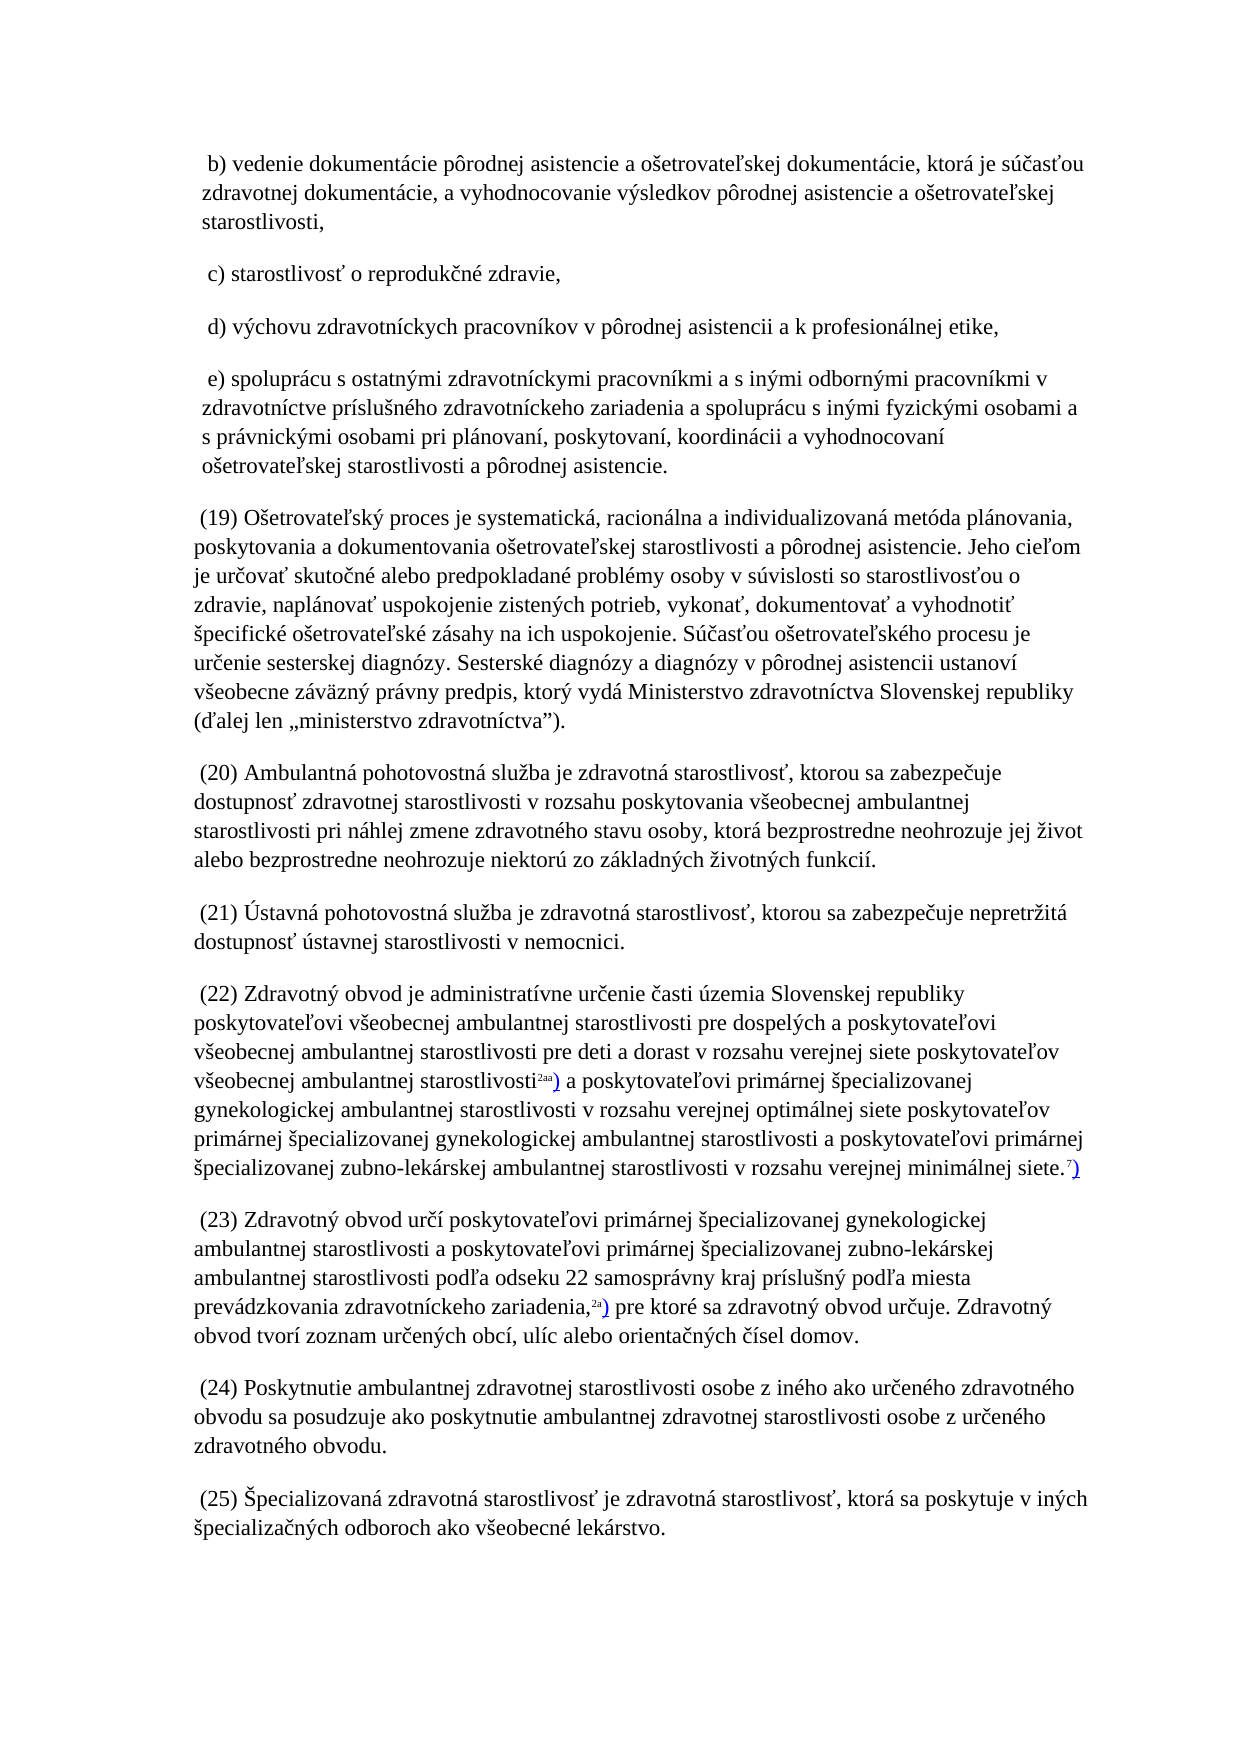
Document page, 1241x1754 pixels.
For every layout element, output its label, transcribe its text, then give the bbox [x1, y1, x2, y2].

text (19) Ošetrovateľský proces je systematická, racionálna a individualizovaná metóda plánovania, poskytovania a dokumentovania ošetrovateľskej starostlivosti a pôrodnej asistencie. Jeho cieľom je určovať skutočné alebo predpokladané problémy osoby v súvislosti so starostlivosťou o zdravie, naplánovať uspokojenie zistených potrieb, vykonať, dokumentovať a vyhodnotiť špecifické ošetrovateľské zásahy na ich uspokojenie. Súčasťou ošetrovateľského procesu je určenie sesterskej diagnózy. Sesterské diagnózy a diagnózy v pôrodnej asistencii ustanoví všeobecne záväzný právny predpis, ktorý vydá Ministerstvo zdravotníctva Slovenskej republiky (ďalej len „ministerstvo zdravotníctva”). [194, 504, 1090, 733]
text (21) Ústavná pohotovostná služba je zdravotná starostlivosť, ktorou sa zabezpečuje nepretržitá dostupnosť ústavnej starostlivosti v nemocnici. [194, 899, 1090, 954]
text (23) Zdravotný obvod určí poskytovateľovi primárnej špecializovanej gynekologickej ambulantnej starostlivosti a poskytovateľovi primárnej špecializovanej zubno-lekárskej ambulantnej starostlivosti podľa odseku 22 samosprávny kraj príslušný podľa miesta prevádzkovania zdravotníckeho zariadenia,2a) pre ktoré sa zdravotný obvod určuje. Zdravotný obvod tvorí zoznam určených obcí, ulíc alebo orientačných čísel domov. [194, 1206, 1090, 1348]
text e) spoluprácu s ostatnými zdravotníckymi pracovníkmi a s inými odbornými pracovníkmi v zdravotníctve príslušného zdravotníckeho zariadenia a spoluprácu s inými fyzickými osobami a s právnickými osobami pri plánovaní, poskytovaní, koordinácii a vyhodnocovaní ošetrovateľskej starostlivosti a pôrodnej asistencie. [202, 365, 1090, 478]
text (24) Poskytnutie ambulantnej zdravotnej starostlivosti osobe z iného ako určeného zdravotného obvodu sa posudzuje ako poskytnutie ambulantnej zdravotnej starostlivosti osobe z určeného zdravotného obvodu. [194, 1374, 1090, 1459]
text c) starostlivosť o reprodukčné zdravie, [202, 260, 1090, 287]
text (25) Špecializovaná zdravotná starostlivosť je zdravotná starostlivosť, ktorá sa poskytuje v iných špecializačných odboroch ako všeobecné lekárstvo. [194, 1485, 1090, 1540]
text (20) Ambulantná pohotovostná služba je zdravotná starostlivosť, ktorou sa zabezpečuje dostupnosť zdravotnej starostlivosti v rozsahu poskytovania všeobecnej ambulantnej starostlivosti pri náhlej zmene zdravotného stavu osoby, ktorá bezprostredne neohrozuje jej život alebo bezprostredne neohrozuje niektorú zo základných životných funkcií. [194, 759, 1090, 873]
text d) výchovu zdravotníckych pracovníkov v pôrodnej asistencii a k profesionálnej etike, [202, 313, 1090, 339]
text (22) Zdravotný obvod je administratívne určenie časti územia Slovenskej republiky poskytovateľovi všeobecnej ambulantnej starostlivosti pre dospelých a poskytovateľovi všeobecnej ambulantnej starostlivosti pre deti a dorast v rozsahu verejnej siete poskytovateľov všeobecnej ambulantnej starostlivosti2aa) a poskytovateľovi primárnej špecializovanej gynekologickej ambulantnej starostlivosti v rozsahu verejnej optimálnej siete poskytovateľov primárnej špecializovanej gynekologickej ambulantnej starostlivosti a poskytovateľovi primárnej špecializovanej zubno-lekárskej ambulantnej starostlivosti v rozsahu verejnej minimálnej siete.7) [194, 980, 1090, 1180]
text b) vedenie dokumentácie pôrodnej asistencie a ošetrovateľskej dokumentácie, ktorá je súčasťou zdravotnej dokumentácie, a vyhodnocovanie výsledkov pôrodnej asistencie a ošetrovateľskej starostlivosti, [202, 150, 1090, 234]
